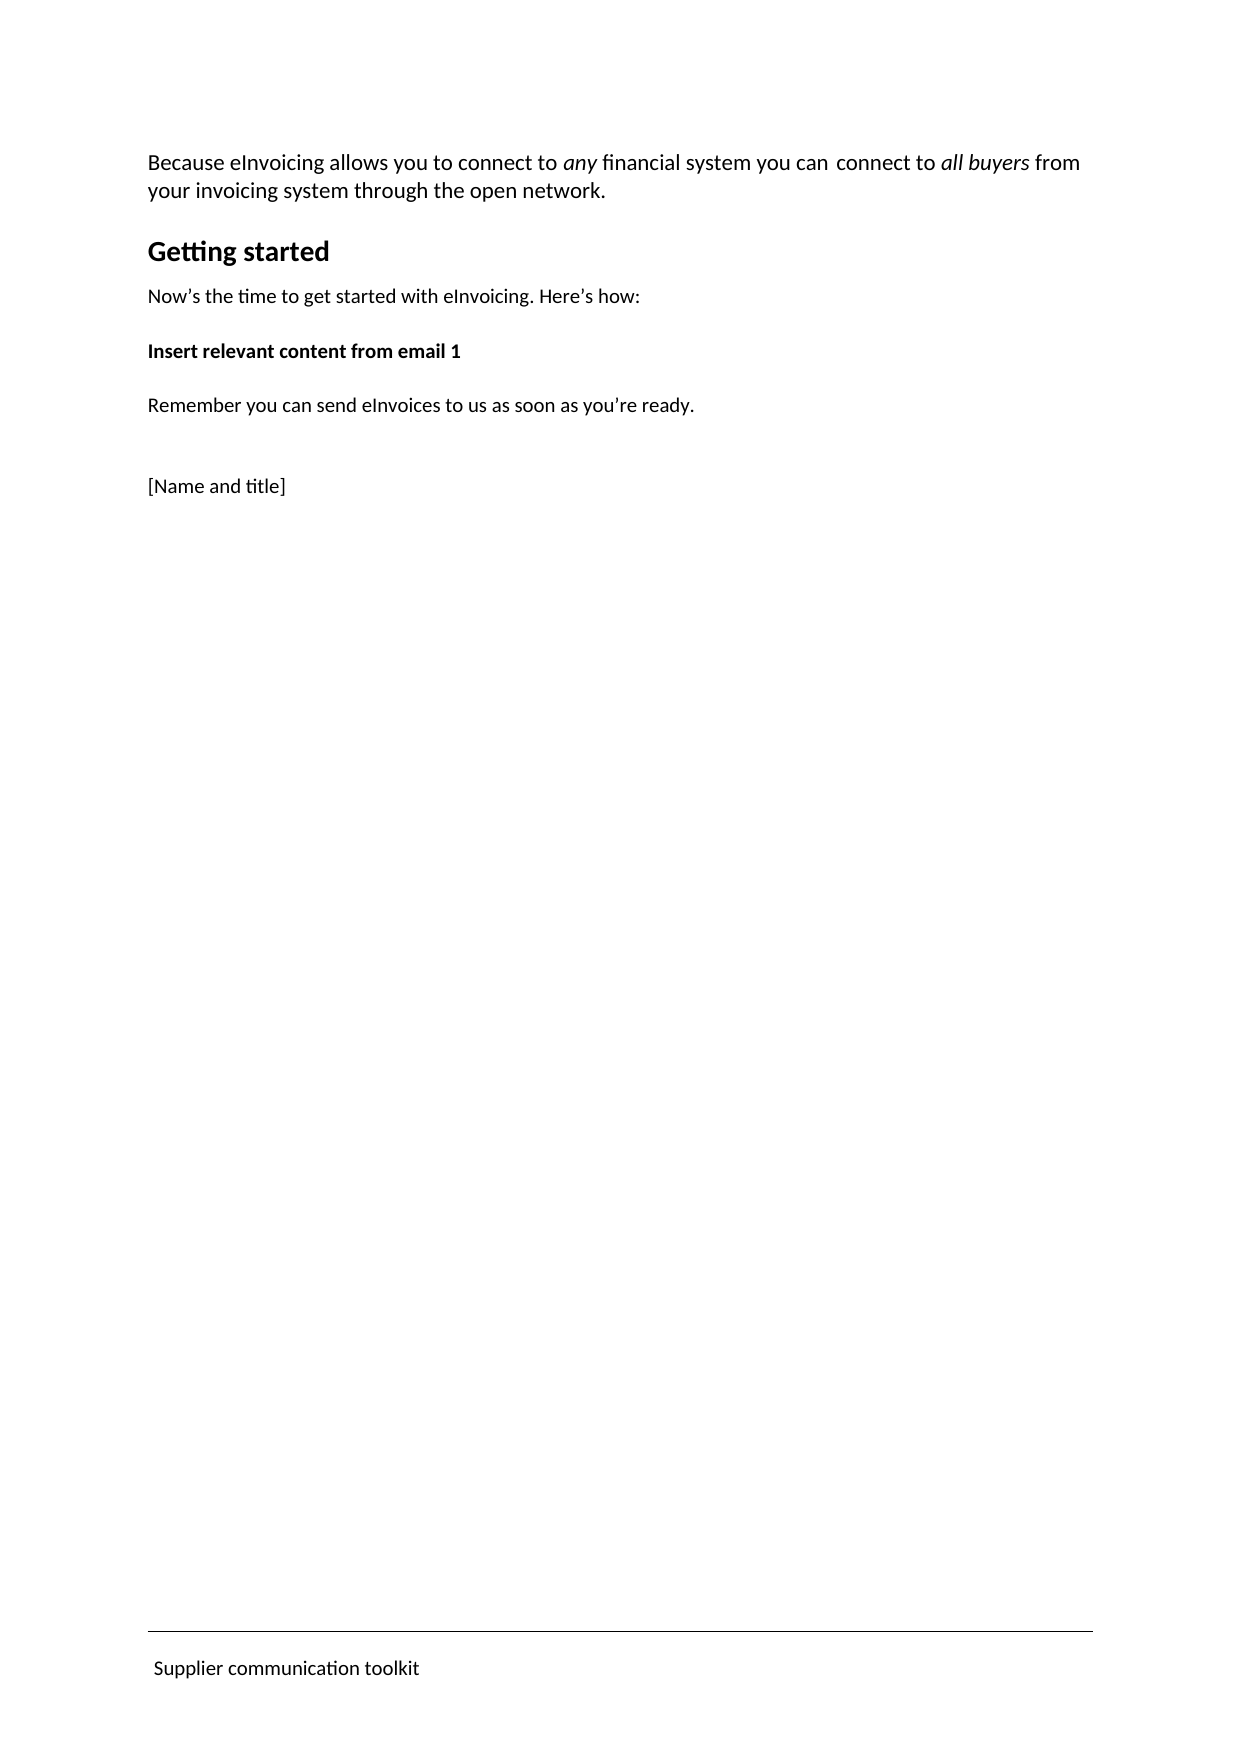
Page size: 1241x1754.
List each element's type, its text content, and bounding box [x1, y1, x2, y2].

text Now’s the time to get started with eInvoicing. Here’s how: [148, 283, 1092, 309]
text Getting started [148, 233, 1087, 268]
text Remember you can send eInvoices to us as soon as you’re ready. [148, 392, 1087, 418]
text Insert relevant content from email 1 [148, 338, 1092, 363]
text Because eInvoicing allows you to connect to any financial system you can connect to all buyers from your invoicing system through the open network. [148, 148, 1092, 204]
text [Name and title] [148, 473, 1087, 498]
